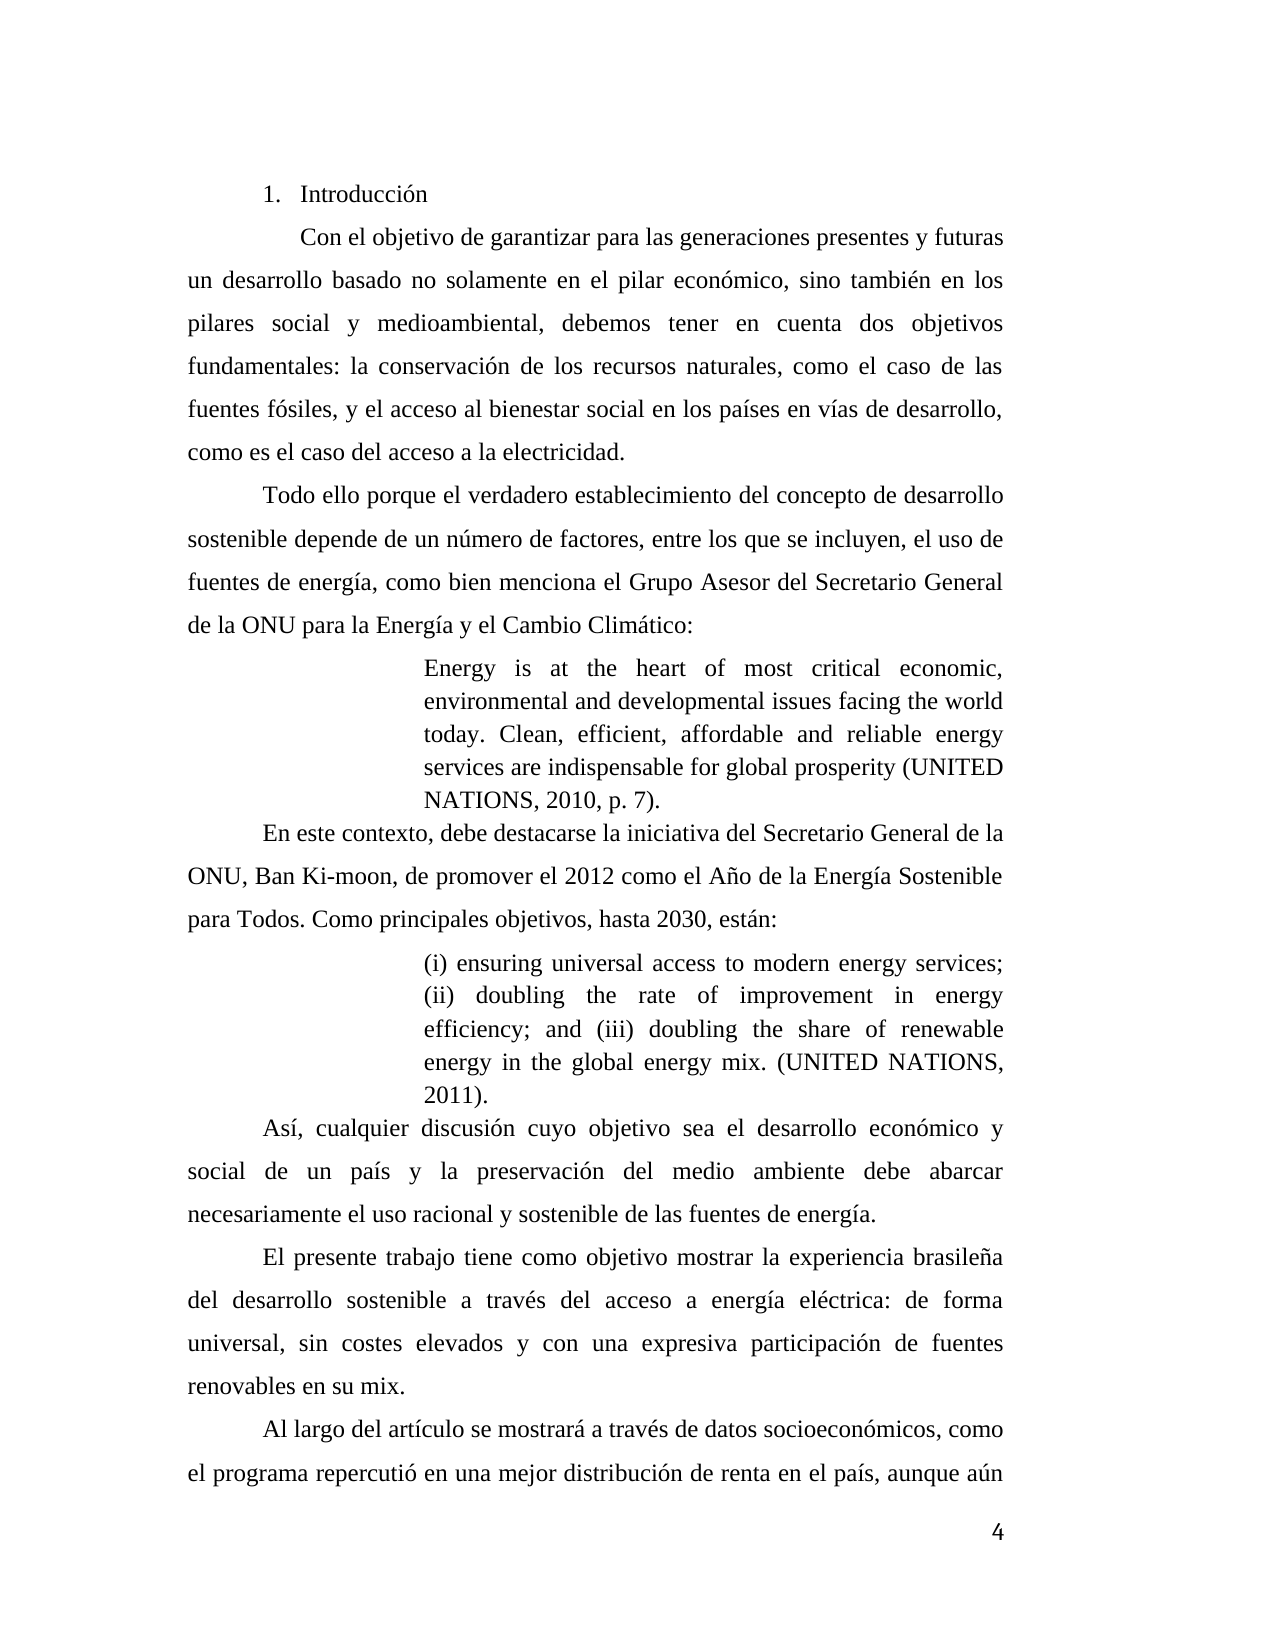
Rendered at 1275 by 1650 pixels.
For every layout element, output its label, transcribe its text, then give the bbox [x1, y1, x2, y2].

list Con el objetivo de garantizar para las generaciones presentes y futuras un desarrollo basado no solamente en el pilar económico, sino también en los pilares social y medioambiental, debemos tener en cuenta dos objetivos fundamentales: la conservación de los recursos naturales, como el caso de las fuentes fósiles, y el acceso al bienestar social en los países en vías de desarrollo, como es el caso del acceso a la electricidad. [187, 222, 1004, 466]
text (i) ensuring universal access to modern energy services; (ii) doubling the rate of improvement in energy efficiency; and (iii) doubling the share of renewable energy in the global energy mix. (UNITED NATIONS, 2011). [424, 948, 1004, 1108]
text El presente trabajo tiene como objetivo mostrar la experiencia brasileña del desarrollo sostenible a través del acceso a energía eléctrica: de forma universal, sin costes elevados y con una expresiva participación de fuentes renovables en su mix. [187, 1242, 1004, 1400]
text Así, cualquier discusión cuyo objetivo sea el desarrollo económico y social de un país y la preservación del medio ambiente debe abarcar necesariamente el uso racional y sostenible de las fuentes de energía. [187, 1113, 1004, 1228]
text Energy is at the heart of most critical economic, environmental and developmental issues facing the world today. Clean, efficient, affordable and reliable energy services are indispensable for global prosperity (UNITED NATIONS, 2010, p. 7). [424, 653, 1004, 814]
list Introducción [262, 179, 1004, 207]
text En este contexto, debe destacarse la iniciativa del Secretario General de la ONU, Ban Ki-moon, de promover el 2012 como el Año de la Energía Sostenible para Todos. Como principales objetivos, hasta 2030, están: [187, 818, 1004, 933]
text Todo ello porque el verdadero establecimiento del concepto de desarrollo sostenible depende de un número de factores, entre los que se incluyen, el uso de fuentes de energía, como bien menciona el Grupo Asesor del Secretario General de la ONU para la Energía y el Cambio Climático: [187, 481, 1004, 639]
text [187, 1414, 1004, 1486]
